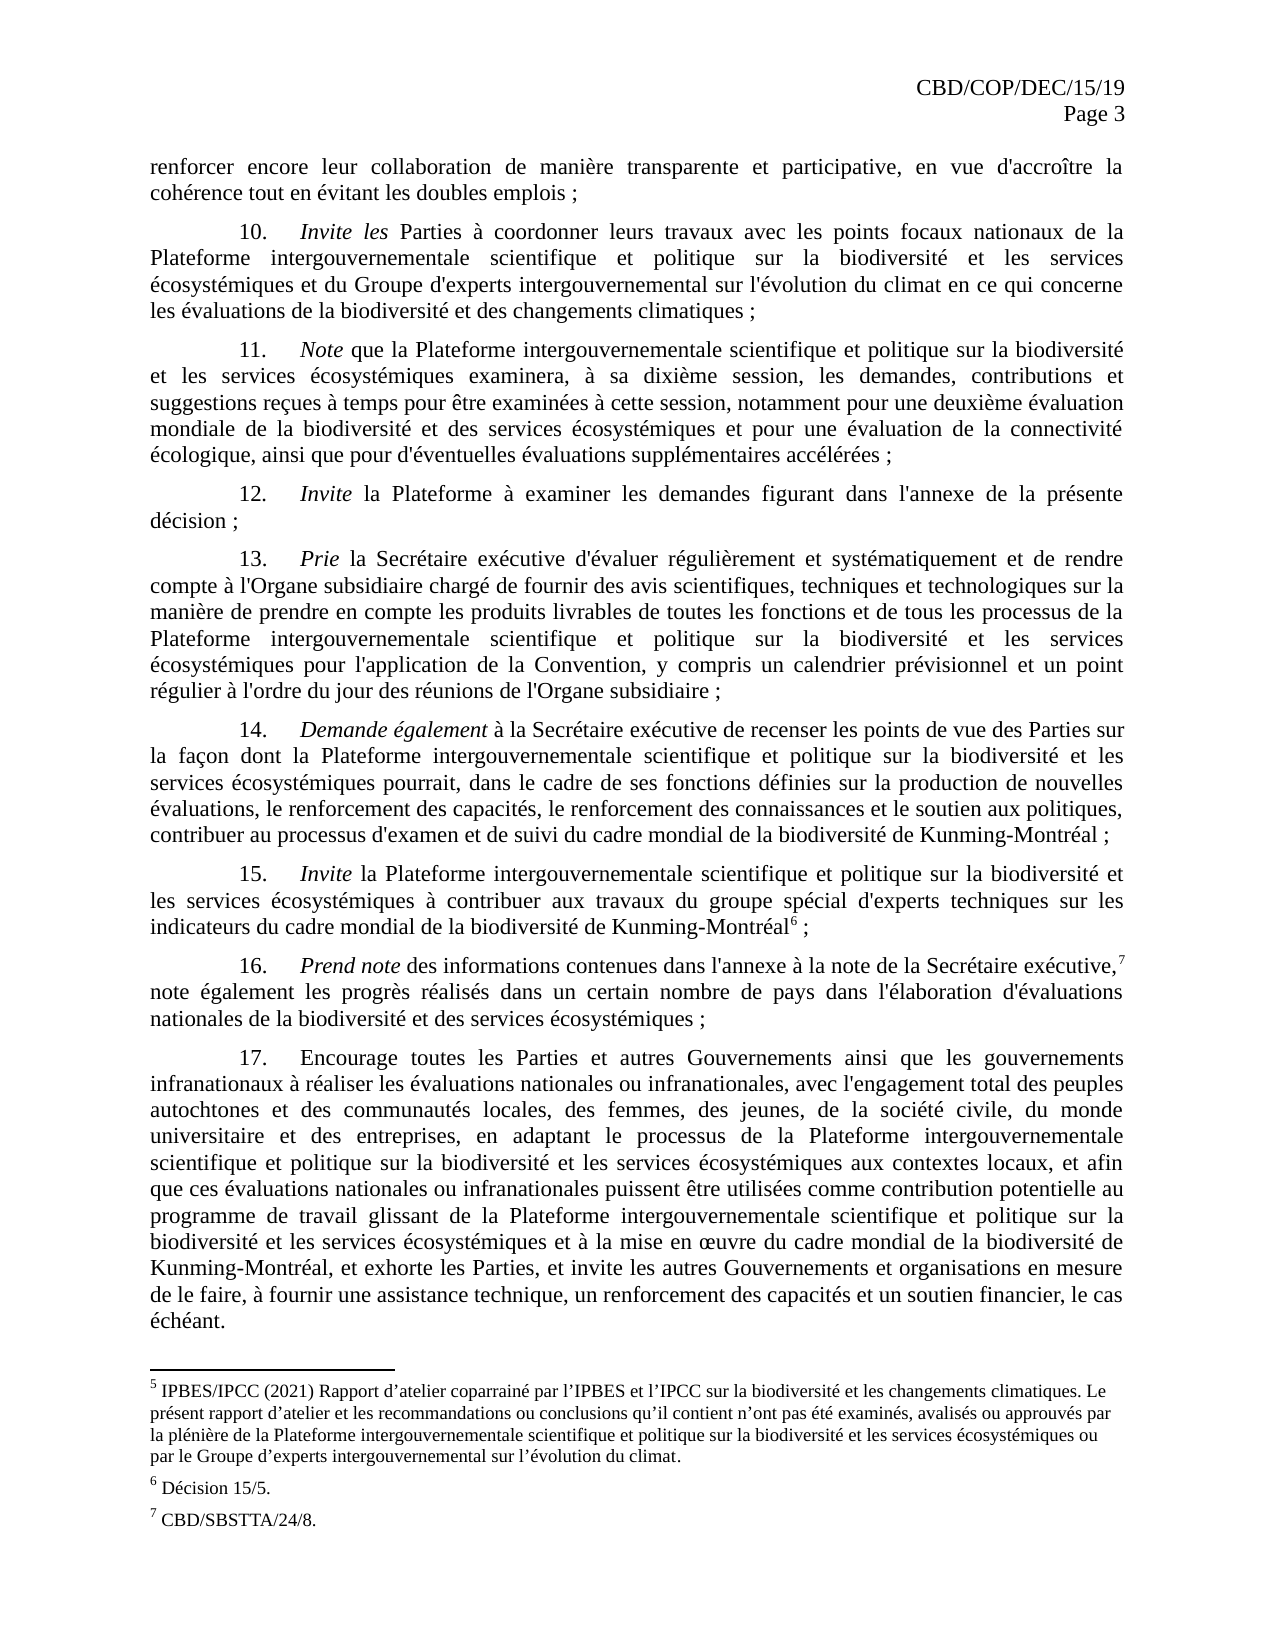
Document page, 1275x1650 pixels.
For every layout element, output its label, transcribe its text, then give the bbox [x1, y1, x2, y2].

text 10. Invite les Parties à coordonner leurs travaux avec les points focaux nationaux de la Plateforme intergouvernementale scientifique et politique sur la biodiversité et les services écosystémiques et du Groupe d'experts intergouvernemental sur l'évolution du climat en ce qui concerne les évaluations de la biodiversité et des changements climatiques ; [150, 218, 1125, 323]
text 11. Note que la Plateforme intergouvernementale scientifique et politique sur la biodiversité et les services écosystémiques examinera, à sa dixième session, les demandes, contributions et suggestions reçues à temps pour être examinées à cette session, notamment pour une deuxième évaluation mondiale de la biodiversité et des services écosystémiques et pour une évaluation de la connectivité écologique, ainsi que pour d'éventuelles évaluations supplémentaires accélérées ; [150, 336, 1125, 468]
text 14. Demande également à la Secrétaire exécutive de recenser les points de vue des Parties sur la façon dont la Plateforme intergouvernementale scientifique et politique sur la biodiversité et les services écosystémiques pourrait, dans le cadre de ses fonctions définies sur la production de nouvelles évaluations, le renforcement des capacités, le renforcement des connaissances et le soutien aux politiques, contribuer au processus d'examen et de suivi du cadre mondial de la biodiversité de Kunming-Montréal ; [150, 716, 1125, 848]
text 17. Encourage toutes les Parties et autres Gouvernements ainsi que les gouvernements infranationaux à réaliser les évaluations nationales ou infranationales, avec l'engagement total des peuples autochtones et des communautés locales, des femmes, des jeunes, de la société civile, du monde universitaire et des entreprises, en adaptant le processus de la Plateforme intergouvernementale scientifique et politique sur la biodiversité et les services écosystémiques aux contextes locaux, et afin que ces évaluations nationales ou infranationales puissent être utilisées comme contribution potentielle au programme de travail glissant de la Plateforme intergouvernementale scientifique et politique sur la biodiversité et les services écosystémiques et à la mise en œuvre du cadre mondial de la biodiversité de Kunming-Montréal, et exhorte les Parties, et invite les autres Gouvernements et organisations en mesure de le faire, à fournir une assistance technique, un renforcement des capacités et un soutien financier, le cas échéant. [150, 1043, 1125, 1333]
text 16. Prend note des informations contenues dans l'annexe à la note de la Secrétaire exécutive, note également les progrès réalisés dans un certain nombre de pays dans l'élaboration d'évaluations nationales de la biodiversité et des services écosystémiques ; [150, 952, 1125, 1031]
text 13. Prie la Secrétaire exécutive d'évaluer régulièrement et systématiquement et de rendre compte à l'Organe subsidiaire chargé de fournir des avis scientifiques, techniques et technologiques sur la manière de prendre en compte les produits livrables de toutes les fonctions et de tous les processus de la Plateforme intergouvernementale scientifique et politique sur la biodiversité et les services écosystémiques pour l'application de la Convention, y compris un calendrier prévisionnel et un point régulier à l'ordre du jour des réunions de l'Organe subsidiaire ; [150, 546, 1125, 704]
text 15. Invite la Plateforme intergouvernementale scientifique et politique sur la biodiversité et les services écosystémiques à contribuer aux travaux du groupe spécial d'experts techniques sur les indicateurs du cadre mondial de la biodiversité de Kunming-Montréal ; [150, 860, 1125, 939]
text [150, 153, 1125, 206]
text 12. Invite la Plateforme à examiner les demandes figurant dans l'annexe de la présente décision ; [150, 480, 1125, 533]
